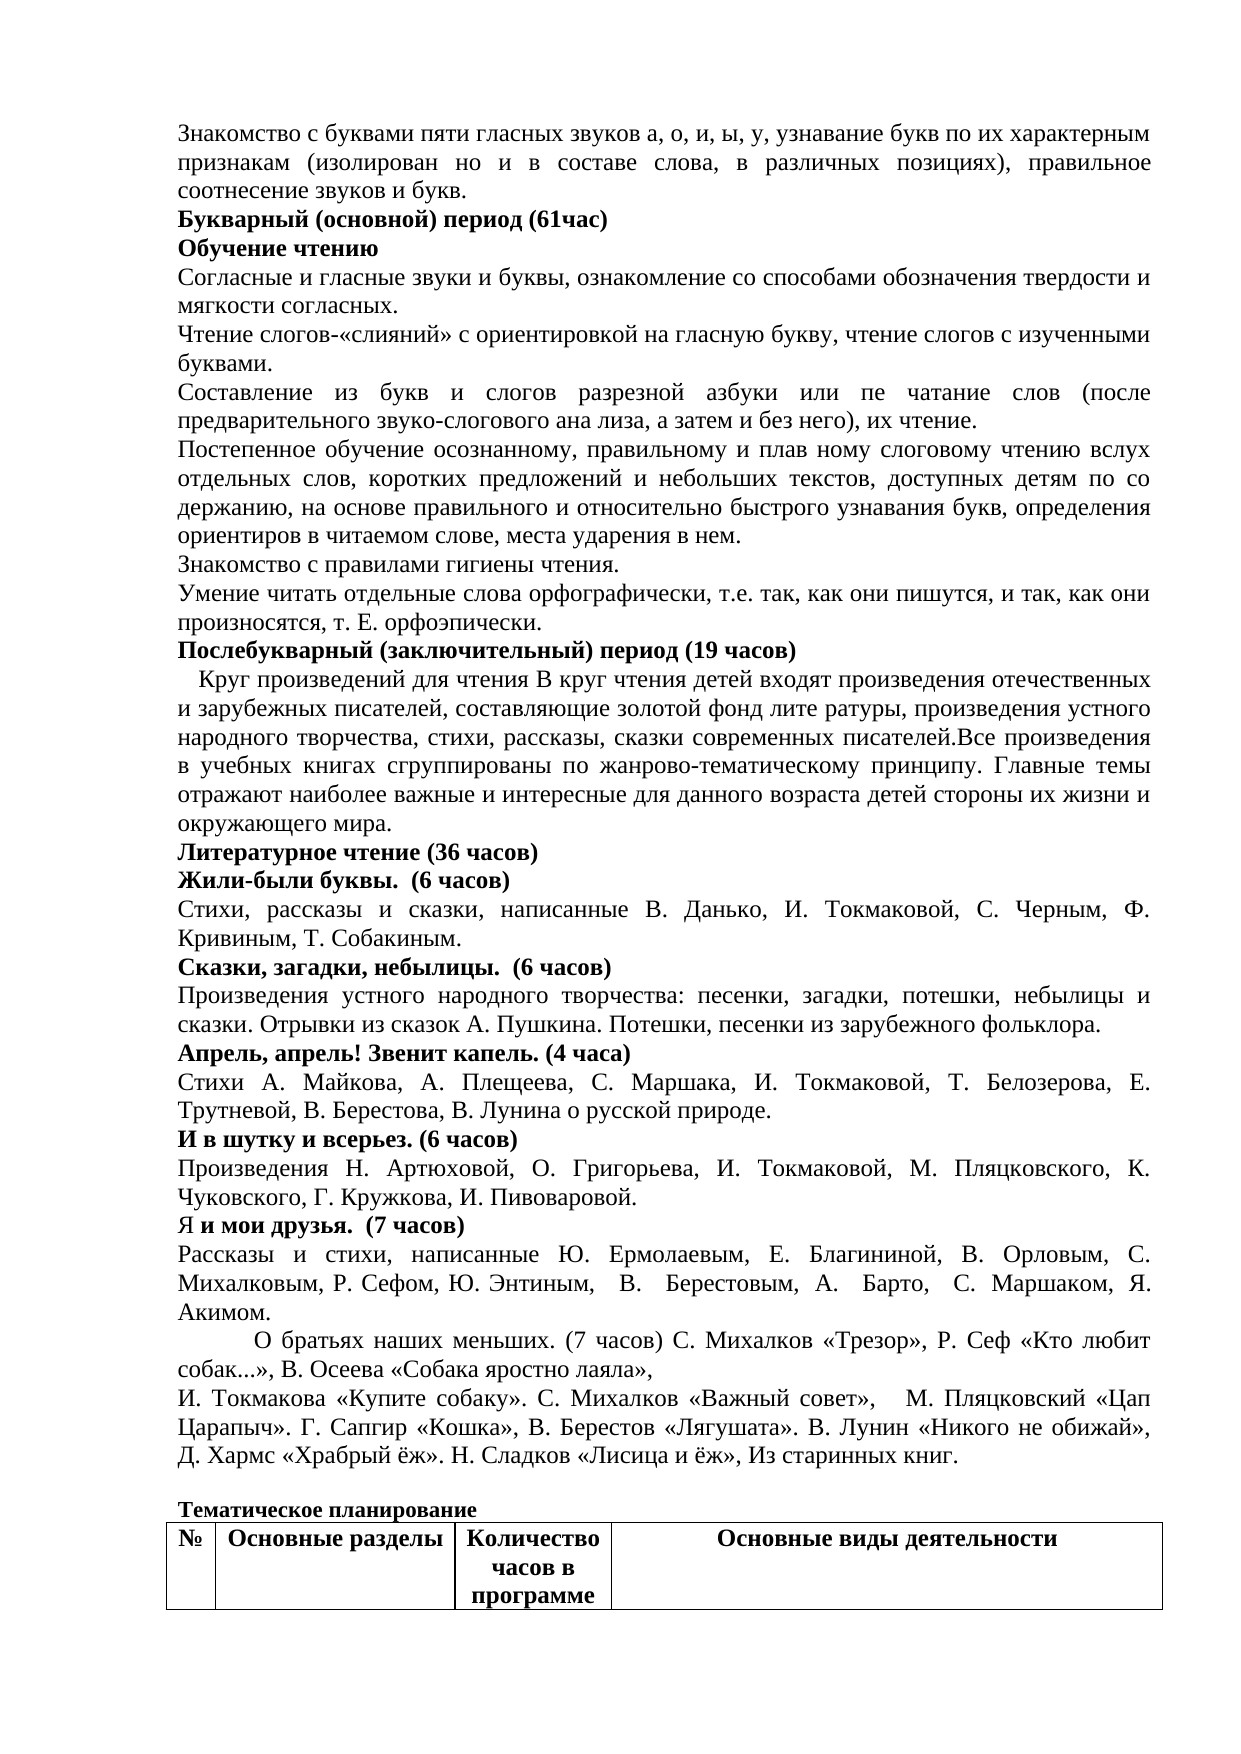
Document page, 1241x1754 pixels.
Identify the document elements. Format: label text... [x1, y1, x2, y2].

text Стихи, рассказы и сказки, написанные В. Данько, И. Токмаковой, С. Черным, Ф. Кривиным, Т. Собакиным. [177, 894, 1152, 952]
text Я и мои друзья. (7 часов) [177, 1211, 1152, 1239]
text Литературное чтение (36 часов) [177, 837, 1152, 866]
text Постепенное обучение осознанному, правильному и плав ному слоговому чтению вслух отдельных слов, коротких предложений и небольших текстов, доступных детям по со держанию, на основе правильного и относительно быстрого узнавания букв, определения ориентиров в читаемом слове, места ударения в нем. [177, 434, 1152, 549]
text Произведения Н. Артюховой, О. Григорьева, И. Токмаковой, М. Пляцковского, К. Чуковского, Г. Кружкова, И. Пивоваровой. [177, 1153, 1152, 1211]
text Умение читать отдельные слова орфографически, т.е. так, как они пишутся, и так, как они произносятся, т. Е. орфоэпически. [177, 578, 1152, 636]
text Произведения устного народного творчества: песенки, загадки, потешки, небылицы и сказки. Отрывки из сказок А. Пушкина. Потешки, песенки из зарубежного фольклора. [177, 981, 1152, 1038]
text Знакомство с правилами гигиены чтения. [177, 549, 1152, 578]
text Тематическое планирование [178, 1496, 1152, 1522]
table_header Основные разделы [216, 1523, 454, 1609]
text О братьях наших меньших. (7 часов) С. Михалков «Трезор», Р. Сеф «Кто любит собак...», В. Осеева «Собака яростно лаяла», [177, 1326, 1152, 1383]
text Стихи А. Майкова, А. Плещеева, С. Маршака, И. Токмаковой, Т. Белозерова, Е. Трутневой, В. Берестова, В. Лунина о русской природе. [177, 1067, 1152, 1124]
text Обучение чтению [177, 233, 1152, 262]
table_header № [167, 1523, 215, 1609]
text Жили-были буквы. (6 часов) [177, 866, 1152, 894]
text Круг произведений для чтения В круг чтения детей входят произведения отечественных и зарубежных писателей, составляющие золотой фонд лите ратуры, произведения устного народного творчества, стихи, рассказы, сказки современных писателей.Все произведения в учебных книгах сгруппированы по жанрово-тематическому принципу. Главные темы отражают наиболее важные и интересные для данного возраста детей стороны их жизни и окружающего мира. [177, 664, 1152, 837]
text Составление из букв и слогов разрезной азбуки или пе чатание слов (после предварительного звуко-слогового ана лиза, а затем и без него), их чтение. [177, 377, 1152, 434]
text Сказки, загадки, небылицы. (6 часов) [177, 952, 1152, 981]
text И. Токмакова «Купите собаку». С. Михалков «Важный совет», М. Пляцковский «Цап Царапыч». Г. Сапгир «Кошка», В. Берестов «Лягушата». В. Лунин «Никого не обижай», Д. Хармс «Храбрый ёж». Н. Сладков «Лисица и ёж», Из старинных книг. [177, 1383, 1152, 1469]
table_header Основные виды деятельности [612, 1523, 1162, 1609]
text Букварный (основной) период (61час) [177, 204, 1152, 233]
table_header Количество часов в программе [456, 1523, 611, 1609]
text Рассказы и стихи, написанные Ю. Ермолаевым, Е. Благининой, В. Орловым, С. Михалковым, Р. Сефом, Ю. Энтиным, В. Берестовым, А. Барто, С. Маршаком, Я. Акимом. [177, 1239, 1152, 1326]
text Чтение слогов-«слияний» с ориентировкой на гласную букву, чтение слогов с изученными буквами. [177, 319, 1152, 377]
text Согласные и гласные звуки и буквы, ознакомление со способами обозначения твердости и мягкости согласных. [177, 262, 1152, 319]
text И в шутку и всерьез. (6 часов) [177, 1124, 1152, 1153]
text Знакомство с буквами пяти гласных звуков а, о, и, ы, у, узнавание букв по их характерным признакам (изолирован но и в составе слова, в различных позициях), правильное соотнесение звуков и букв. [177, 118, 1152, 204]
text Послебукварный (заключительный) период (19 часов) [177, 636, 1152, 664]
text Апрель, апрель! Звенит капель. (4 часа) [177, 1038, 1152, 1067]
